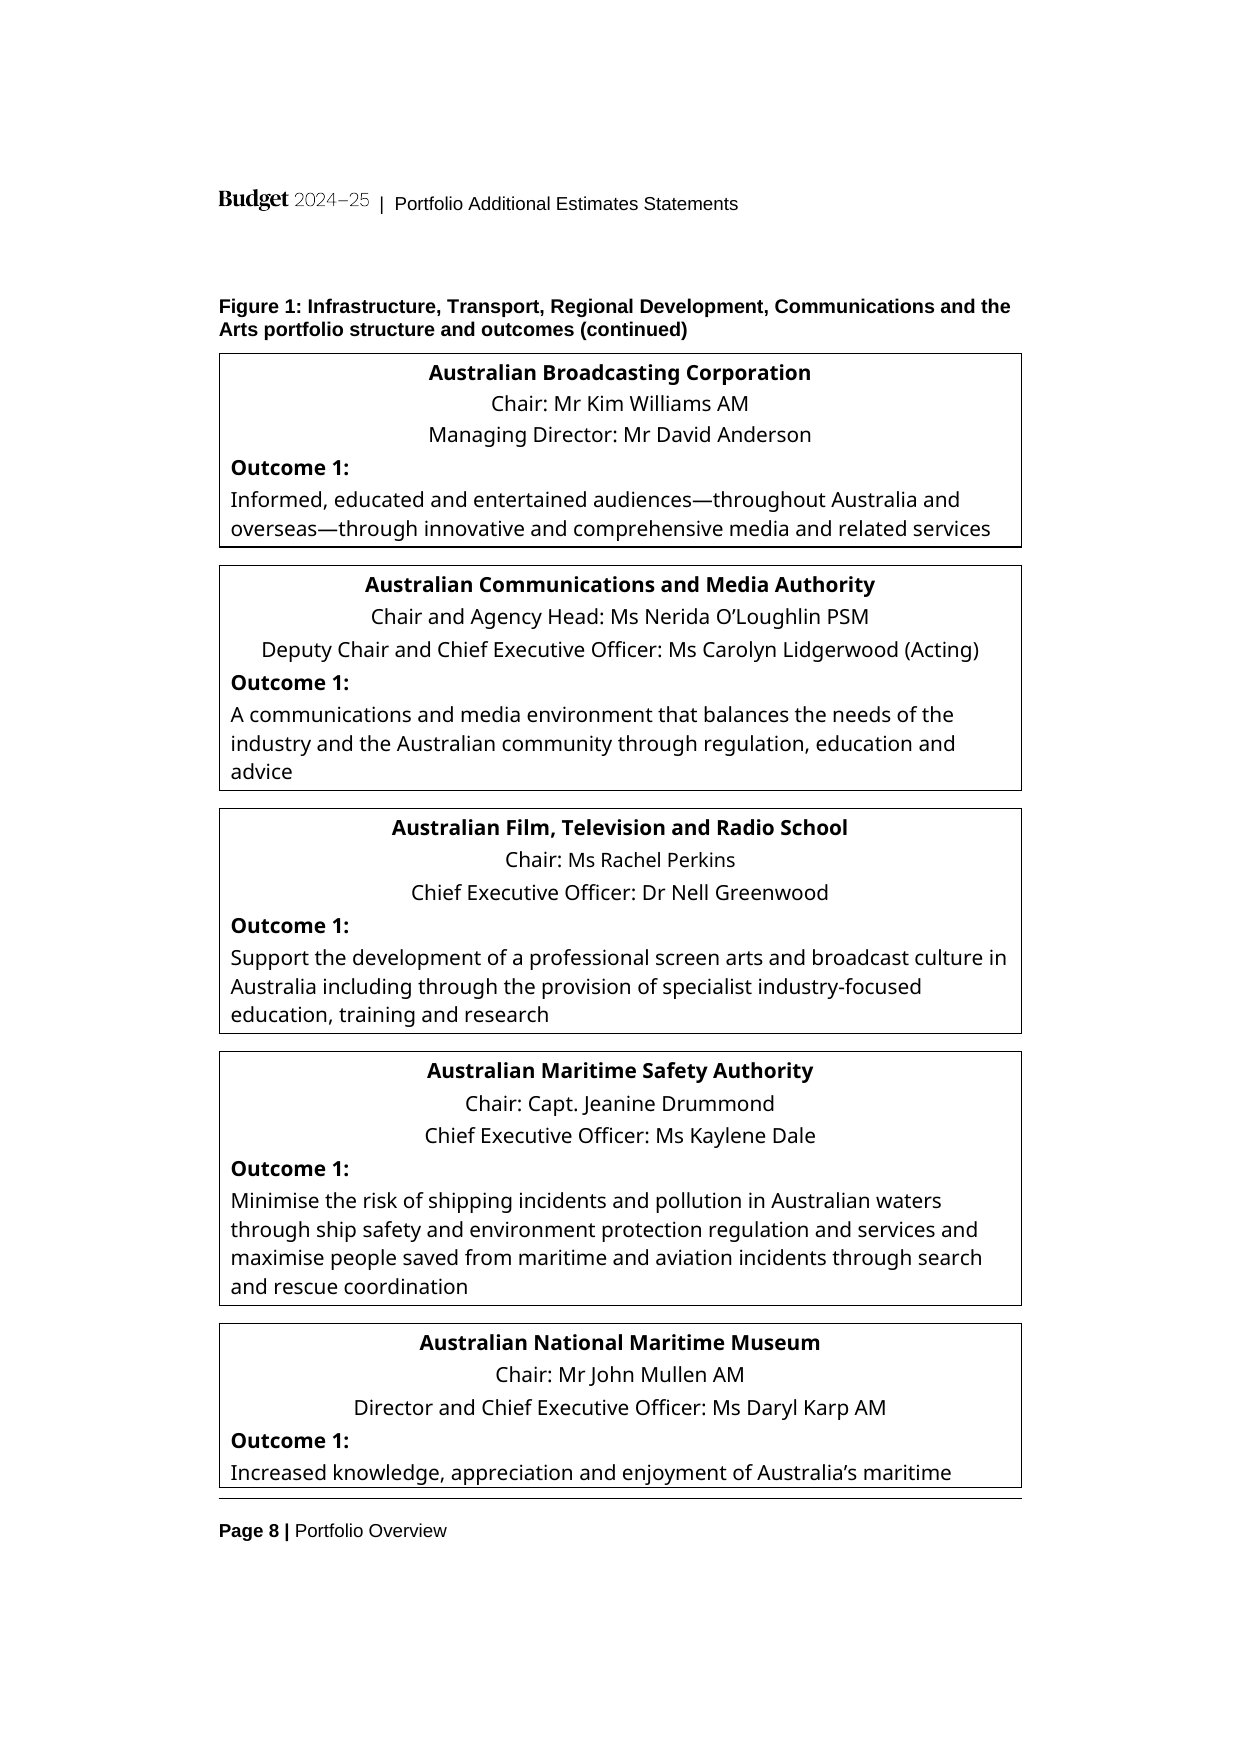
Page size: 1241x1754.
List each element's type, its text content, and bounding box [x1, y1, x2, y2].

table_header Australian Maritime Safety Authority Chair: Capt. Jeanine Drummond Chief Executive Officer: Ms Kaylene Dale Outcome 1: Minimise the risk of shipping incidents and pollution in Australian waters through ship safety and environment protection regulation and services and maximise people saved from maritime and aviation incidents through search and rescue coordination [220, 1052, 1021, 1304]
picture [218, 189, 369, 211]
text Figure 1: Infrastructure, Transport, Regional Development, Communications and the Arts portfolio structure and outcomes (continued) [218, 295, 1022, 341]
table_header Australian Film, Television and Radio School Chair: Ms Rachel Perkins Chief Executive Officer: Dr Nell Greenwood Outcome 1: Support the development of a professional screen arts and broadcast culture in Australia including through the provision of specialist industry-focused education, training and research [220, 809, 1021, 1033]
table_header Australian Broadcasting Corporation Chair: Mr Kim Williams AM Managing Director: Mr David Anderson Outcome 1: Informed, educated and entertained audiences—throughout Australia and overseas—through innovative and comprehensive media and related services [220, 354, 1021, 546]
table_header Australian Communications and Media Authority Chair and Agency Head: Ms Nerida O’Loughlin PSM Deputy Chair and Chief Executive Officer: Ms Carolyn Lidgerwood (Acting) Outcome 1: A communications and media environment that balances the needs of the industry and the Australian community through regulation, education and advice [220, 566, 1021, 790]
